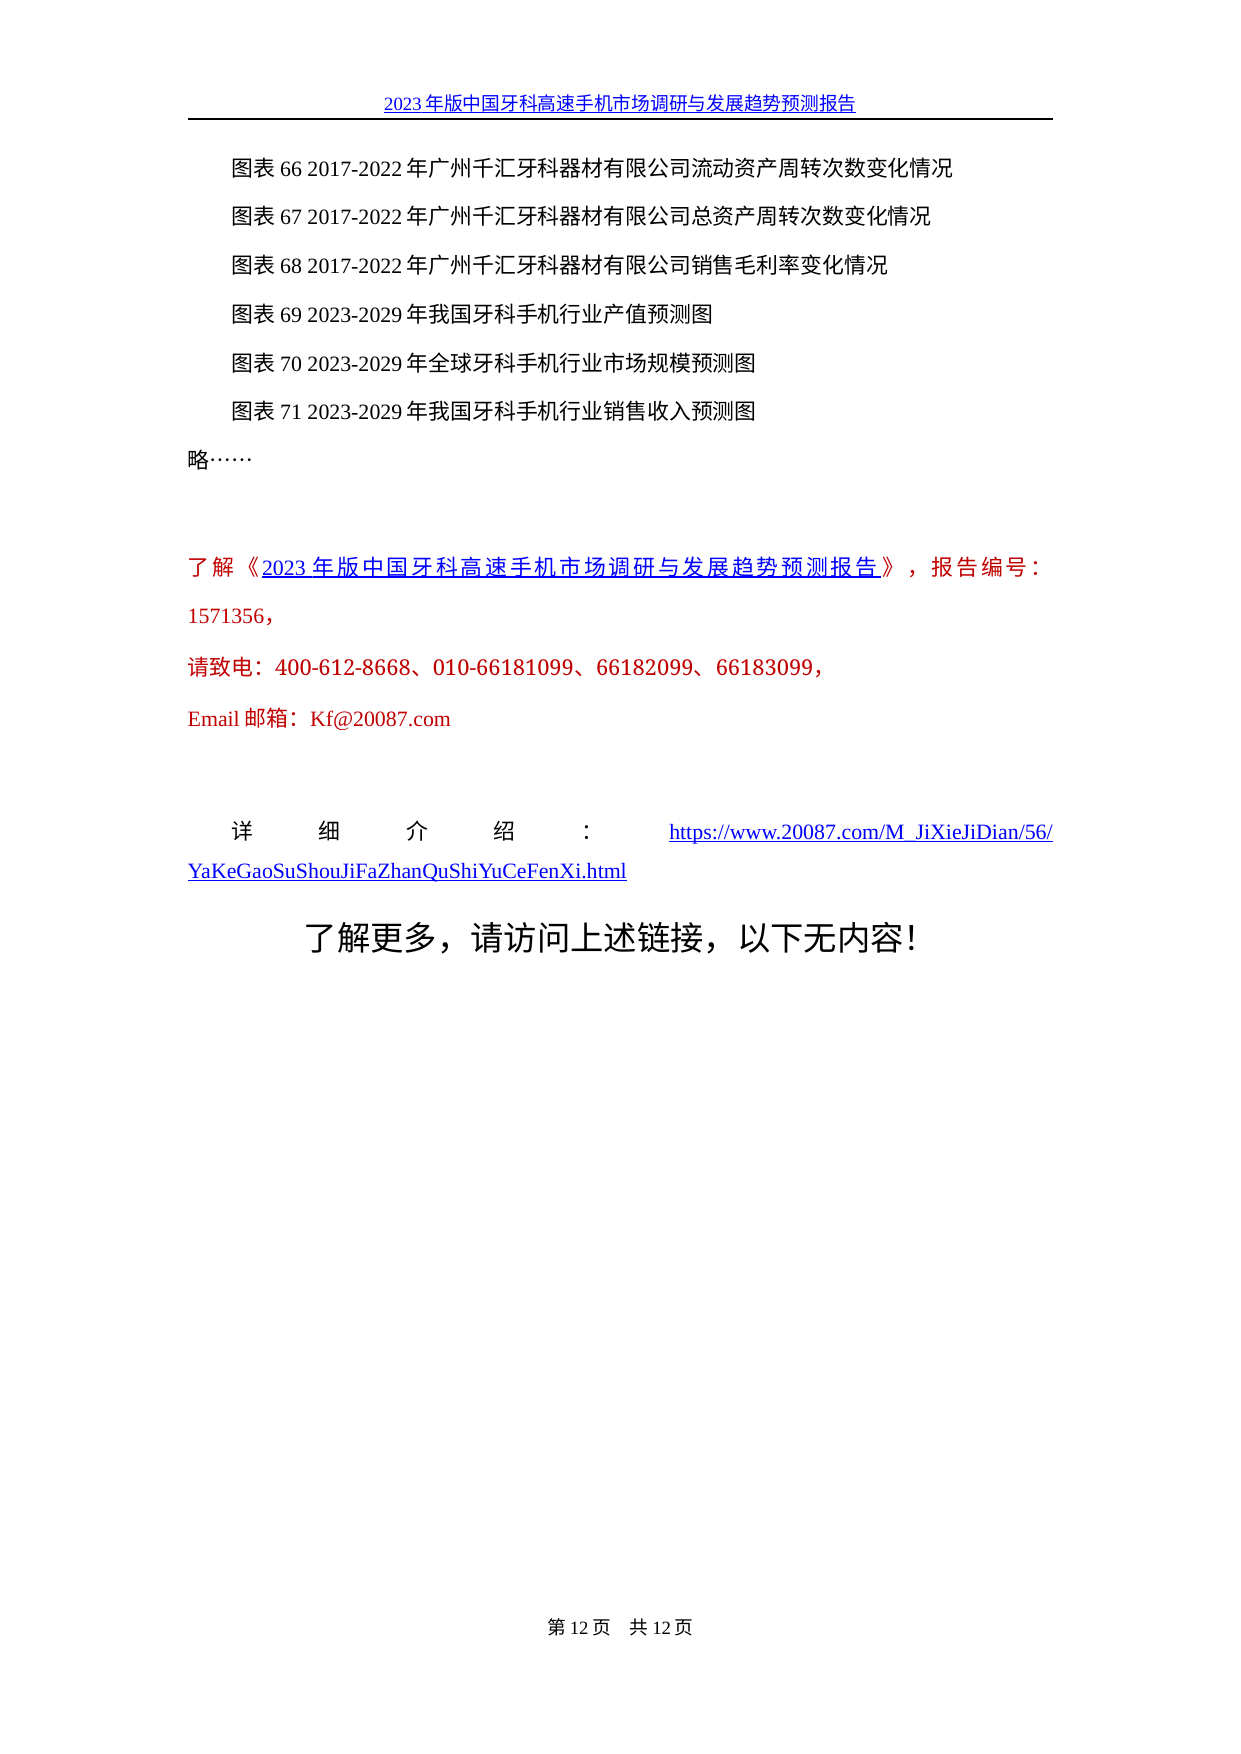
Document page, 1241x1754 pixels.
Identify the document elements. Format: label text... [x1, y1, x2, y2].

text 了解《2023年版中国牙科高速手机市场调研与发展趋势预测报告》，报告编号：1571356， [187, 549, 1053, 630]
text 详细介绍：https://www.20087.com/M_JiXieJiDian/56/YaKeGaoSuShouJiFaZhanQuShiYuCeFenXi.html [187, 814, 1053, 887]
text 请致电：400-612-8668、010-66181099、66182099、66183099， [187, 649, 1053, 682]
title 了解更多，请访问上述链接，以下无内容！ [187, 903, 1053, 968]
text Email邮箱：Kf@20087.com [187, 701, 1053, 733]
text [187, 150, 1053, 475]
